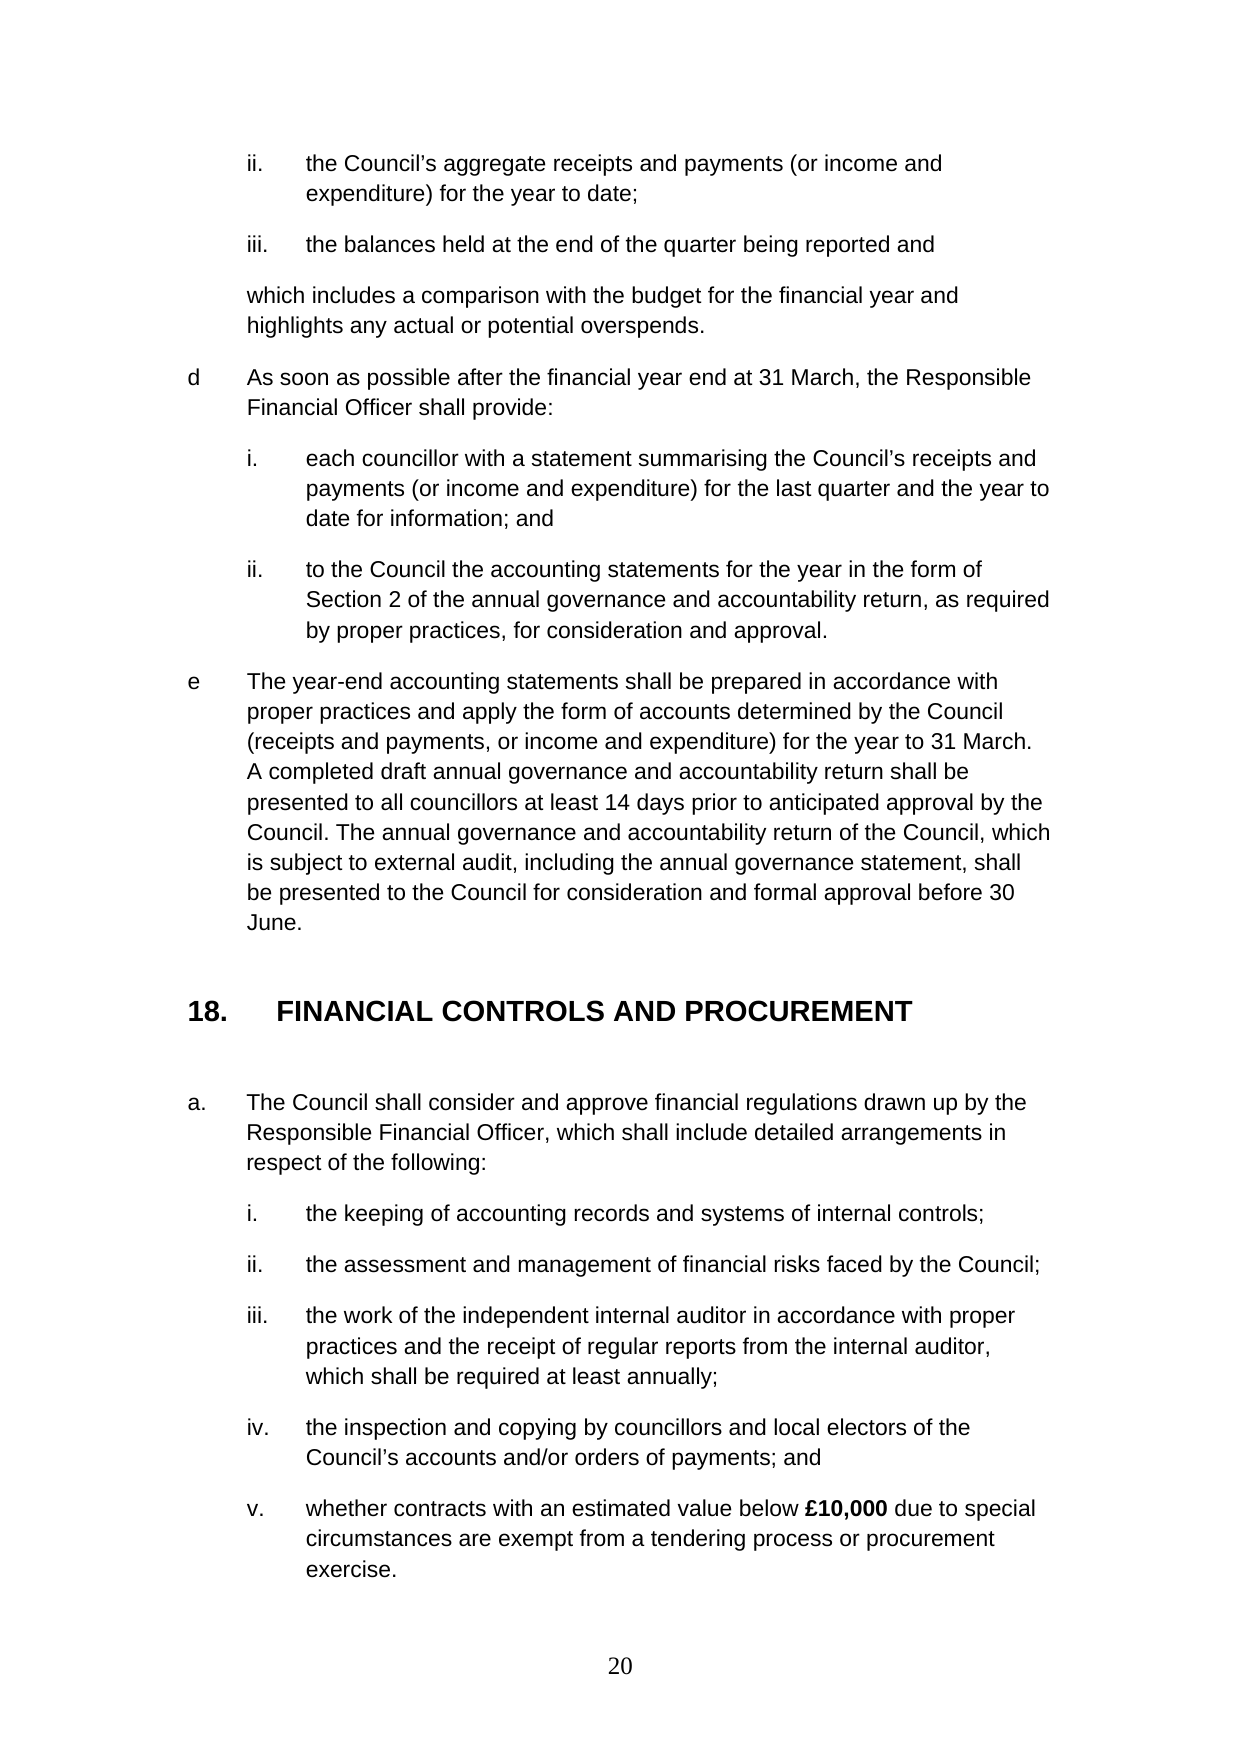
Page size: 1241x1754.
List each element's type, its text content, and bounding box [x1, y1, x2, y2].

list the assessment and management of financial risks faced by the Council; [247, 1251, 1053, 1278]
list As soon as possible after the financial year end at 31 March, the Responsible Financial Officer shall provide: [187, 363, 1053, 420]
text which includes a comparison with the budget for the financial year and highlights any actual or potential overspends. [247, 282, 1053, 339]
list the inspection and copying by councillors and local electors of the Council’s accounts and/or orders of payments; and [247, 1414, 1053, 1470]
list whether contracts with an estimated value below £10,000 due to special circumstances are exempt from a tendering process or procurement exercise. [247, 1495, 1053, 1582]
list to the Council the accounting statements for the year in the form of Section 2 of the annual governance and accountability return, as required by proper practices, for consideration and approval. [247, 556, 1053, 643]
list The Council shall consider and approve financial regulations drawn up by the Responsible Financial Officer, which shall include detailed arrangements in respect of the following: [187, 1089, 1053, 1176]
list the Council’s aggregate receipts and payments (or income and expenditure) for the year to date; [247, 150, 1053, 207]
list The year-end accounting statements shall be prepared in accordance with proper practices and apply the form of accounts determined by the Council (receipts and payments, or income and expenditure) for the year to 31 March. A completed draft annual governance and accountability return shall be presented to all councillors at least 14 days prior to anticipated approval by the Council. The annual governance and accountability return of the Council, which is subject to external audit, including the annual governance statement, shall be presented to the Council for consideration and formal approval before 30 June. [187, 668, 1053, 969]
list the keeping of accounting records and systems of internal controls; [247, 1200, 1053, 1227]
list the balances held at the end of the quarter being reported and [247, 231, 1053, 258]
subtitle FINANCIAL CONTROLS AND PROCUREMENT [187, 994, 1053, 1063]
list the work of the independent internal auditor in accordance with proper practices and the receipt of regular reports from the internal auditor, which shall be required at least annually; [247, 1302, 1053, 1389]
list each councillor with a statement summarising the Council’s receipts and payments (or income and expenditure) for the last quarter and the year to date for information; and [247, 445, 1053, 532]
